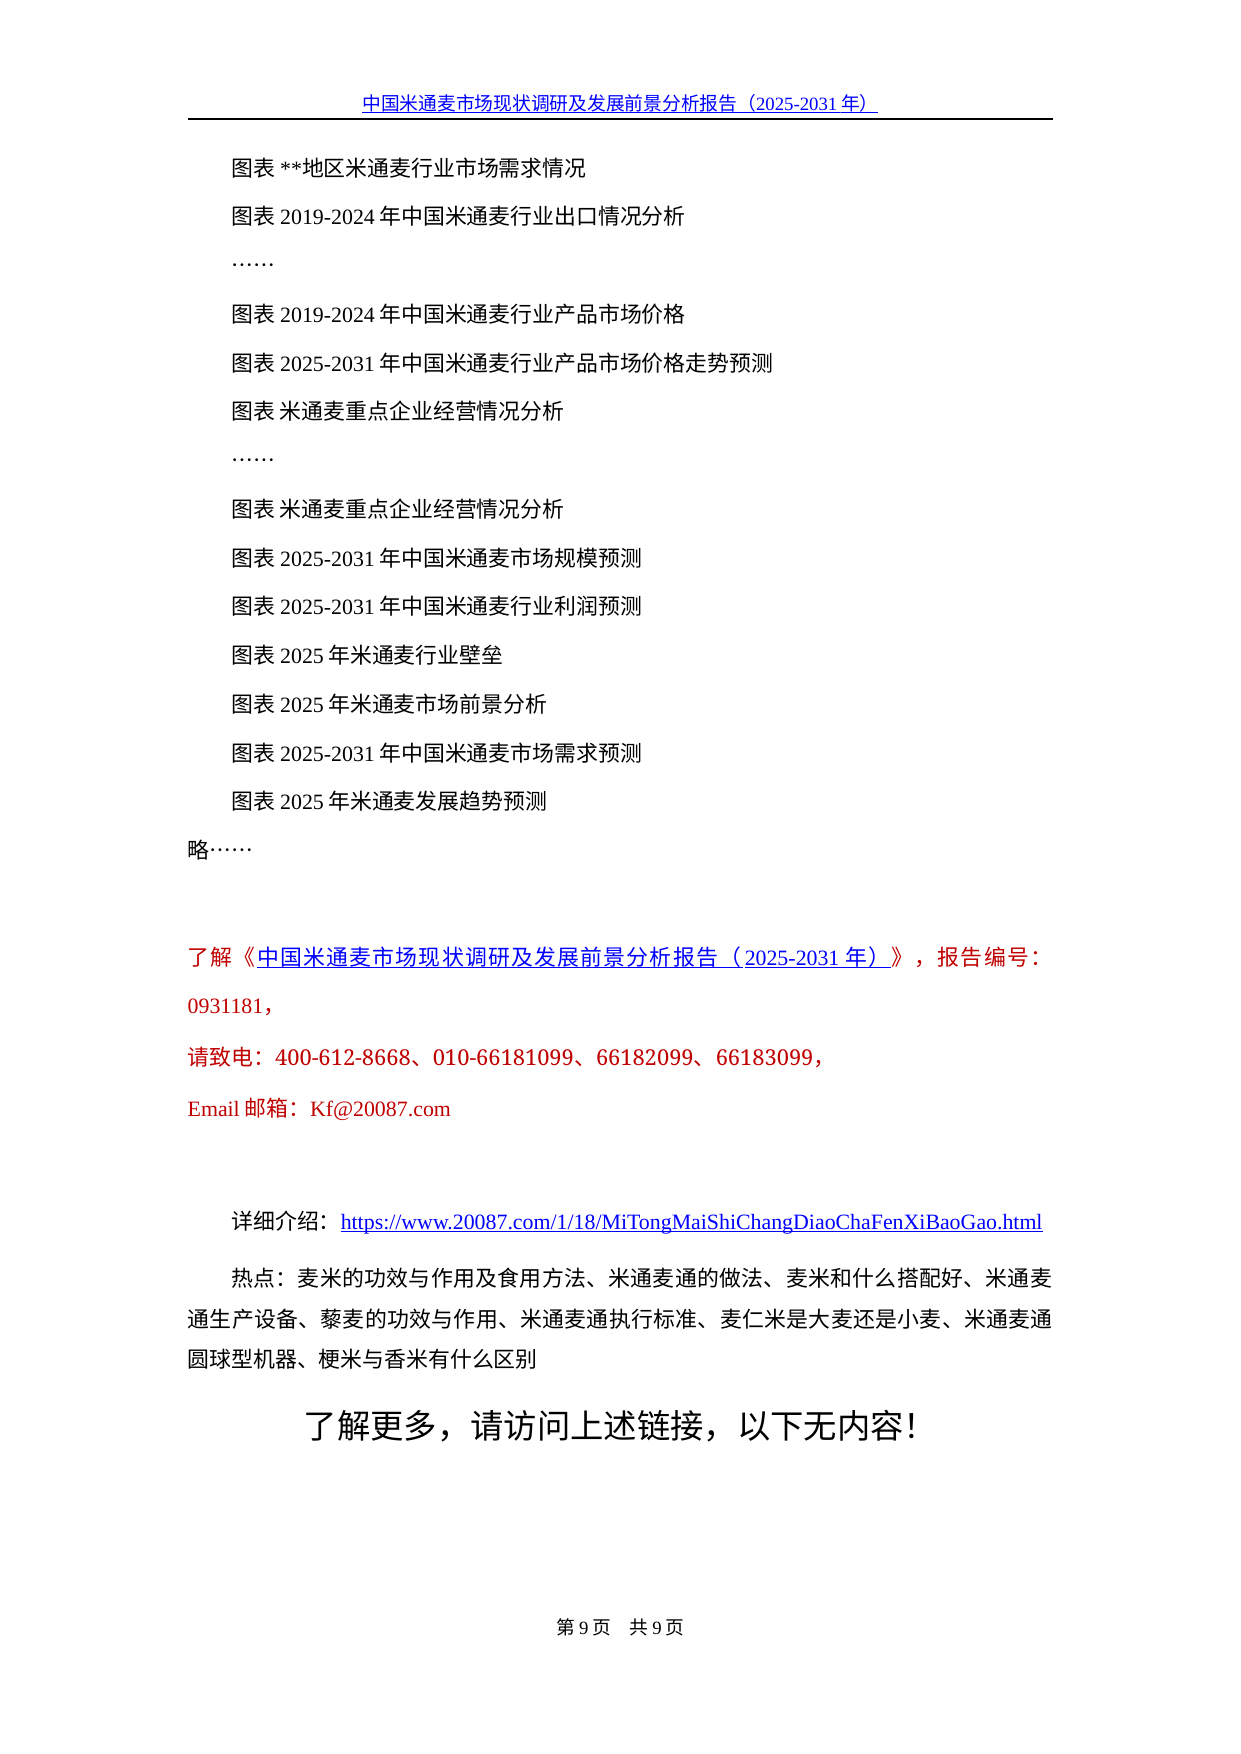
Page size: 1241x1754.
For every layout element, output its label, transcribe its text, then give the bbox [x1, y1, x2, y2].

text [187, 150, 1053, 865]
title 了解更多，请访问上述链接，以下无内容！ [187, 1392, 1053, 1457]
text 详细介绍：https://www.20087.com/1/18/MiTongMaiShiChangDiaoChaFenXiBaoGao.html [187, 1204, 1053, 1236]
text Email邮箱：Kf@20087.com [187, 1091, 1053, 1123]
text 了解《中国米通麦市场现状调研及发展前景分析报告（2025-2031年）》，报告编号：0931181， [187, 939, 1053, 1020]
text 热点：麦米的功效与作用及食用方法、米通麦通的做法、麦米和什么搭配好、米通麦通生产设备、藜麦的功效与作用、米通麦通执行标准、麦仁米是大麦还是小麦、米通麦通圆球型机器、梗米与香米有什么区别 [187, 1261, 1053, 1374]
text 请致电：400-612-8668、010-66181099、66182099、66183099， [187, 1039, 1053, 1072]
